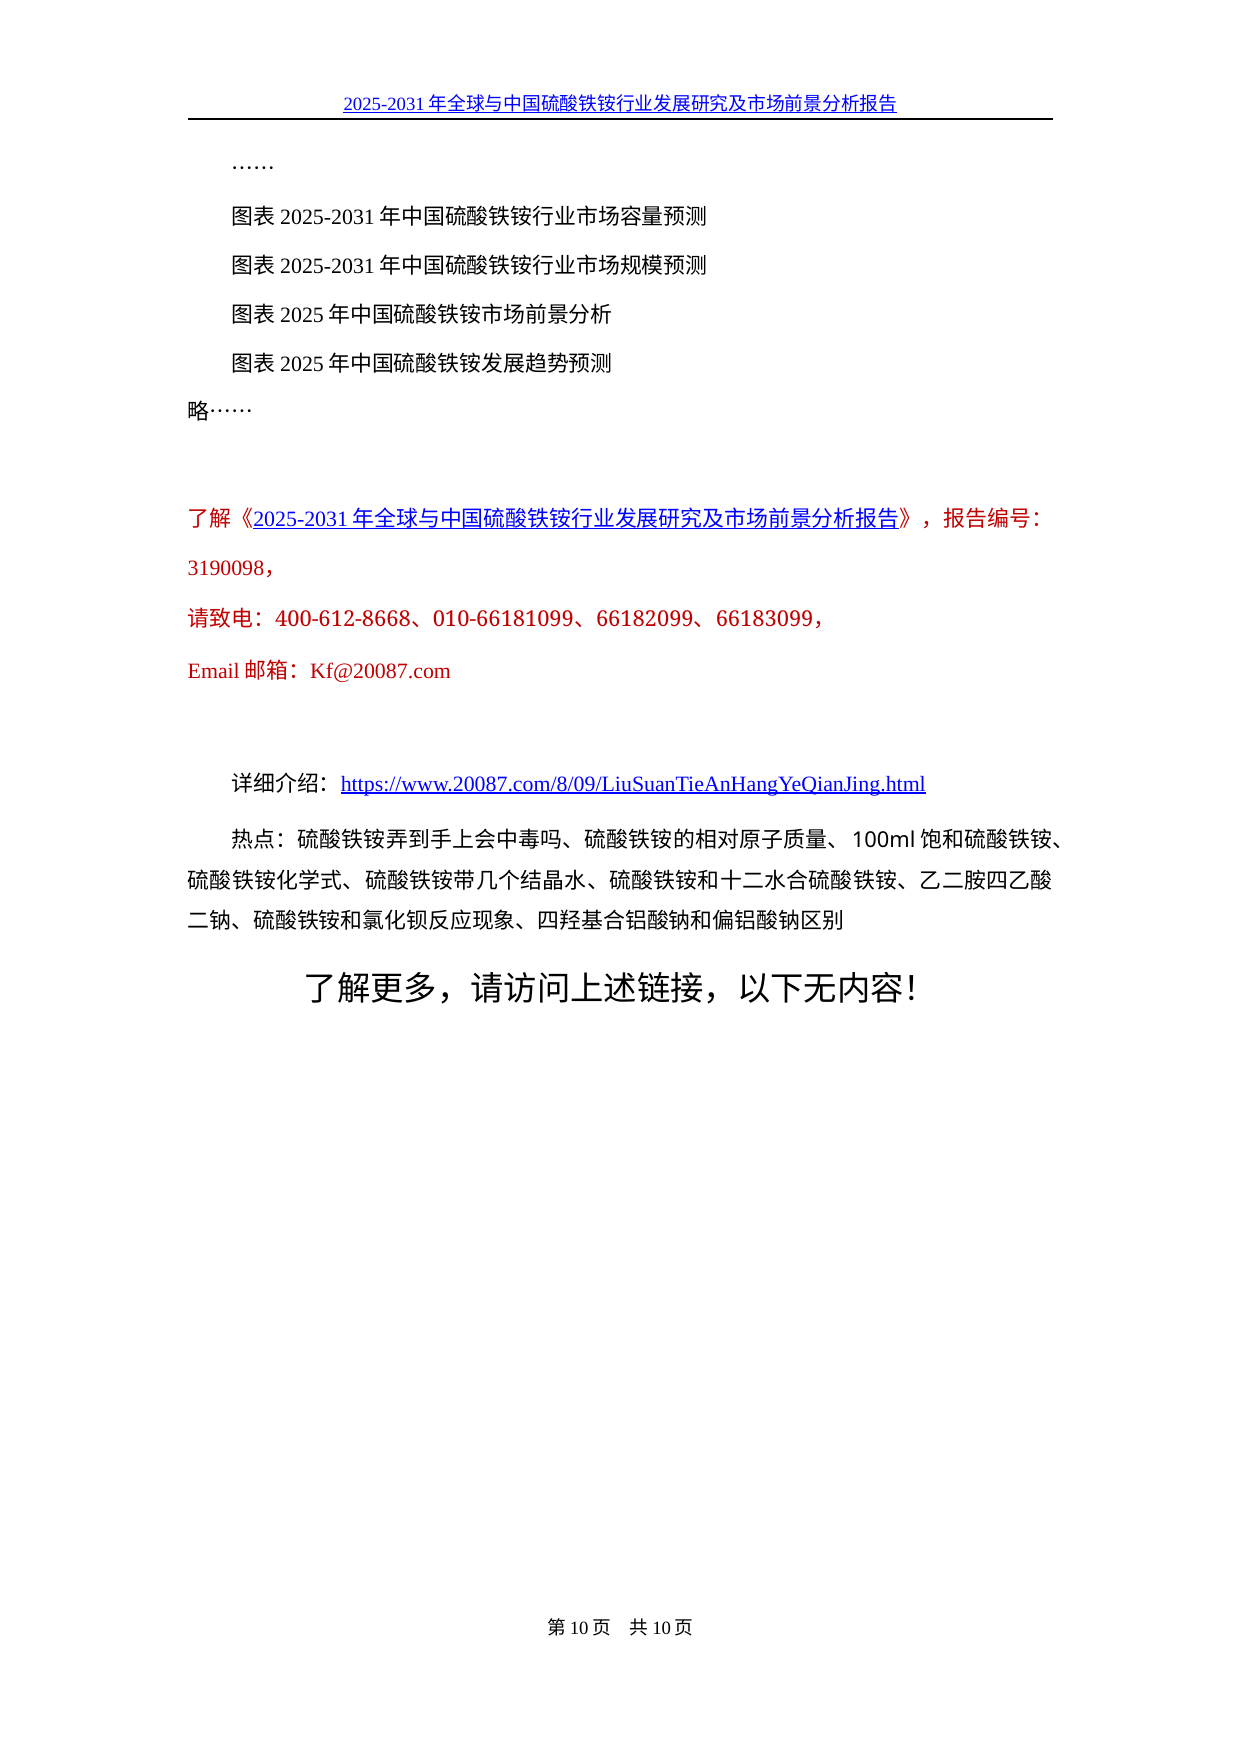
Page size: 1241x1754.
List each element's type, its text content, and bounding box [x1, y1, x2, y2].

text Email邮箱：Kf@20087.com [187, 652, 1053, 685]
text 详细介绍：https://www.20087.com/8/09/LiuSuanTieAnHangYeQianJing.html [187, 765, 1053, 798]
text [187, 150, 1053, 426]
title 了解更多，请访问上述链接，以下无内容！ [187, 953, 1053, 1018]
text 了解《2025-2031年全球与中国硫酸铁铵行业发展研究及市场前景分析报告》，报告编号：3190098， [187, 500, 1053, 582]
text 热点：硫酸铁铵弄到手上会中毒吗、硫酸铁铵的相对原子质量、100ml饱和硫酸铁铵、硫酸铁铵化学式、硫酸铁铵带几个结晶水、硫酸铁铵和十二水合硫酸铁铵、乙二胺四乙酸二钠、硫酸铁铵和氯化钡反应现象、四羟基合铝酸钠和偏铝酸钠区别 [187, 822, 1053, 936]
text 请致电：400-612-8668、010-66181099、66182099、66183099， [187, 601, 1053, 633]
